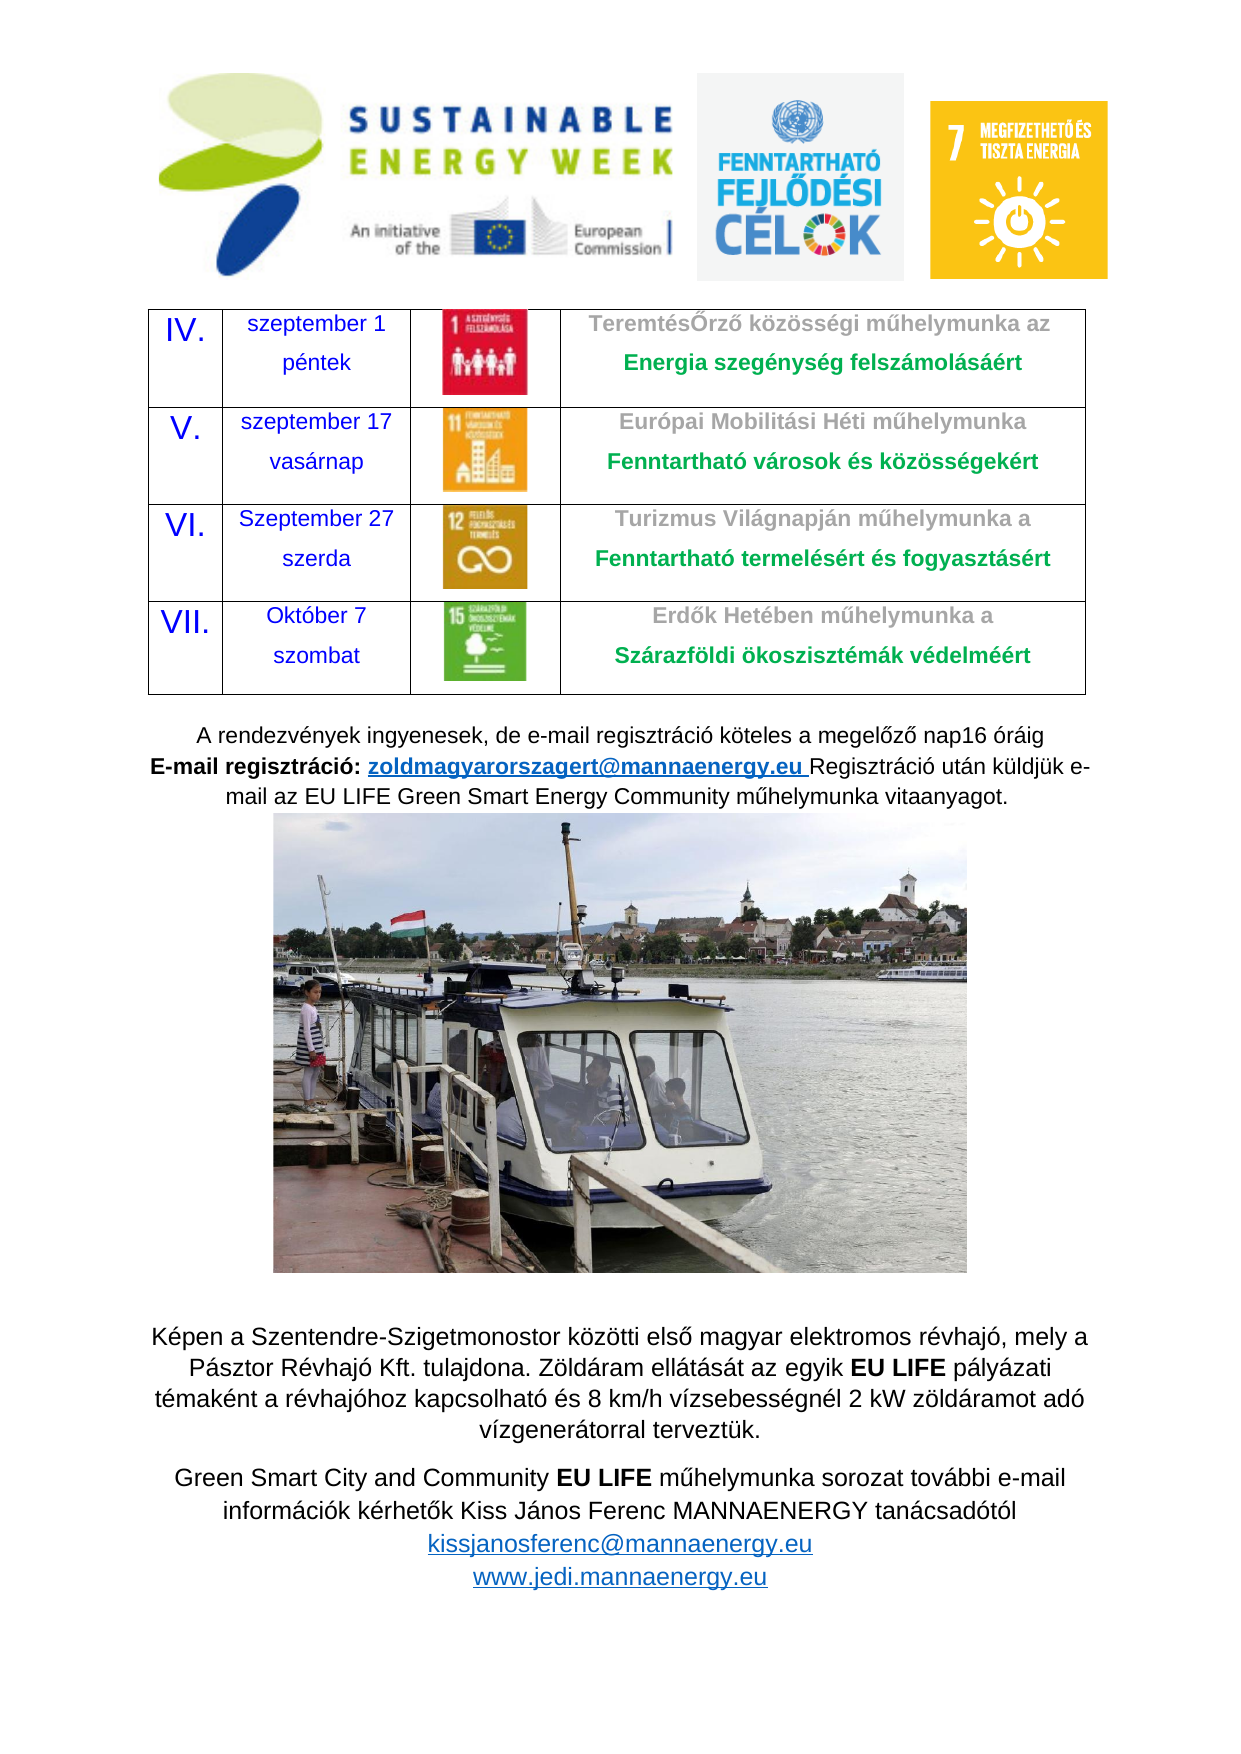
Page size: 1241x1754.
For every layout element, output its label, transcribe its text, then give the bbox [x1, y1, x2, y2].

table_cell IV. [149, 310, 222, 407]
table_cell Turizmus Világnapján műhelymunka a Fenntartható termelésért és fogyasztásért [561, 505, 1085, 601]
picture [273, 813, 967, 1273]
table_cell Európai Mobilitási Héti műhelymunka Fenntartható városok és közösségekért [561, 408, 1085, 504]
text Green Smart City and Community EU LIFE műhelymunka sorozat további e-mail információk kérhetők Kiss János Ferenc MANNAENERGY tanácsadótól kissjanosferenc@mannaenergy.eu www.jedi.mannaenergy.eu [148, 1463, 1093, 1591]
table_cell [411, 505, 560, 601]
text Képen a Szentendre-Szigetmonostor közötti első magyar elektromos révhajó, mely a Pásztor Révhajó Kft. tulajdona. Zöldáram ellátását az egyik EU LIFE pályázati témaként a révhajóhoz kapcsolható és 8 km/h vízsebességnél 2 kW zöldáramot adó vízgenerátorral terveztük. [148, 1293, 1093, 1444]
table_cell VI. [149, 505, 222, 601]
table_cell Október 7 szombat [223, 602, 410, 693]
table_cell [411, 602, 560, 693]
table_cell Szeptember 27 szerda [223, 505, 410, 601]
table_cell [411, 310, 560, 407]
picture [442, 309, 529, 395]
picture [443, 602, 527, 681]
table_cell szeptember 17 vasárnap [223, 408, 410, 504]
table_cell szeptember 1 péntek [223, 310, 410, 407]
table_cell V. [149, 408, 222, 504]
picture [930, 101, 1108, 279]
picture [697, 73, 904, 281]
table_cell Erdők Hetében műhelymunka a Szárazföldi ökoszisztémák védelméért [561, 602, 1085, 693]
picture [158, 73, 673, 280]
table_cell [411, 408, 560, 504]
picture [442, 408, 528, 492]
table_cell VII. [149, 602, 222, 693]
table_cell TeremtésŐrző közösségi műhelymunka az Energia szegénység felszámolásáért [561, 310, 1085, 407]
picture [442, 505, 528, 589]
